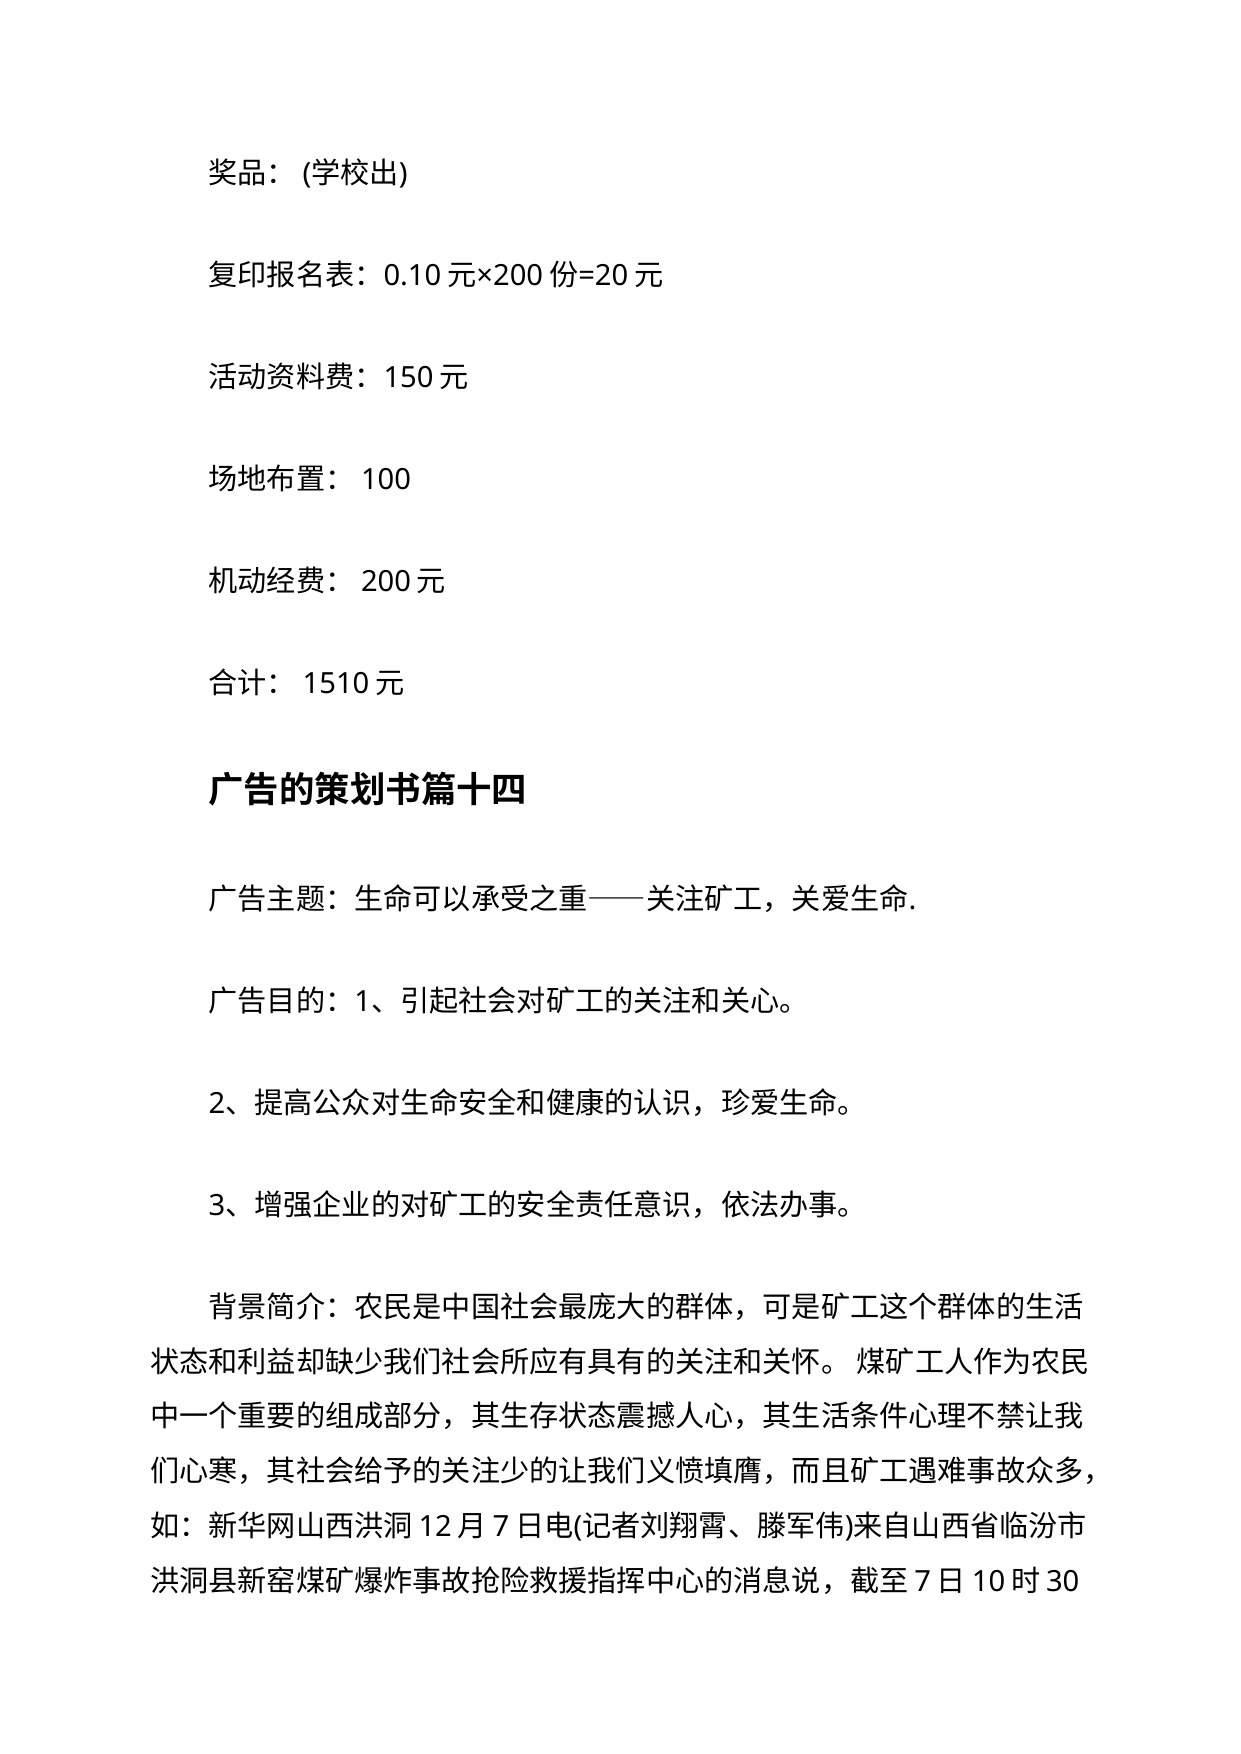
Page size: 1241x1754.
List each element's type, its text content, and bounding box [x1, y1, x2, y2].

text 场地布置： 100 [150, 456, 1090, 498]
text 活动资料费：150元 [150, 354, 1090, 396]
text 广告主题：生命可以承受之重——关注矿工，关爱生命. [150, 875, 1090, 918]
text 机动经费： 200元 [150, 558, 1090, 600]
text 复印报名表：0.10元×200份=20元 [150, 252, 1090, 294]
text 合计： 1510元 [150, 660, 1090, 702]
text 2、提高公众对生命安全和健康的认识，珍爱生命。 [150, 1079, 1090, 1122]
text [150, 1283, 1090, 1600]
text 广告目的：1、引起社会对矿工的关注和关心。 [150, 977, 1090, 1020]
text 广告的策划书篇十四 [150, 762, 1090, 813]
text 3、增强企业的对矿工的安全责任意识，依法办事。 [150, 1181, 1090, 1224]
text 奖品： (学校出) [150, 150, 1090, 192]
